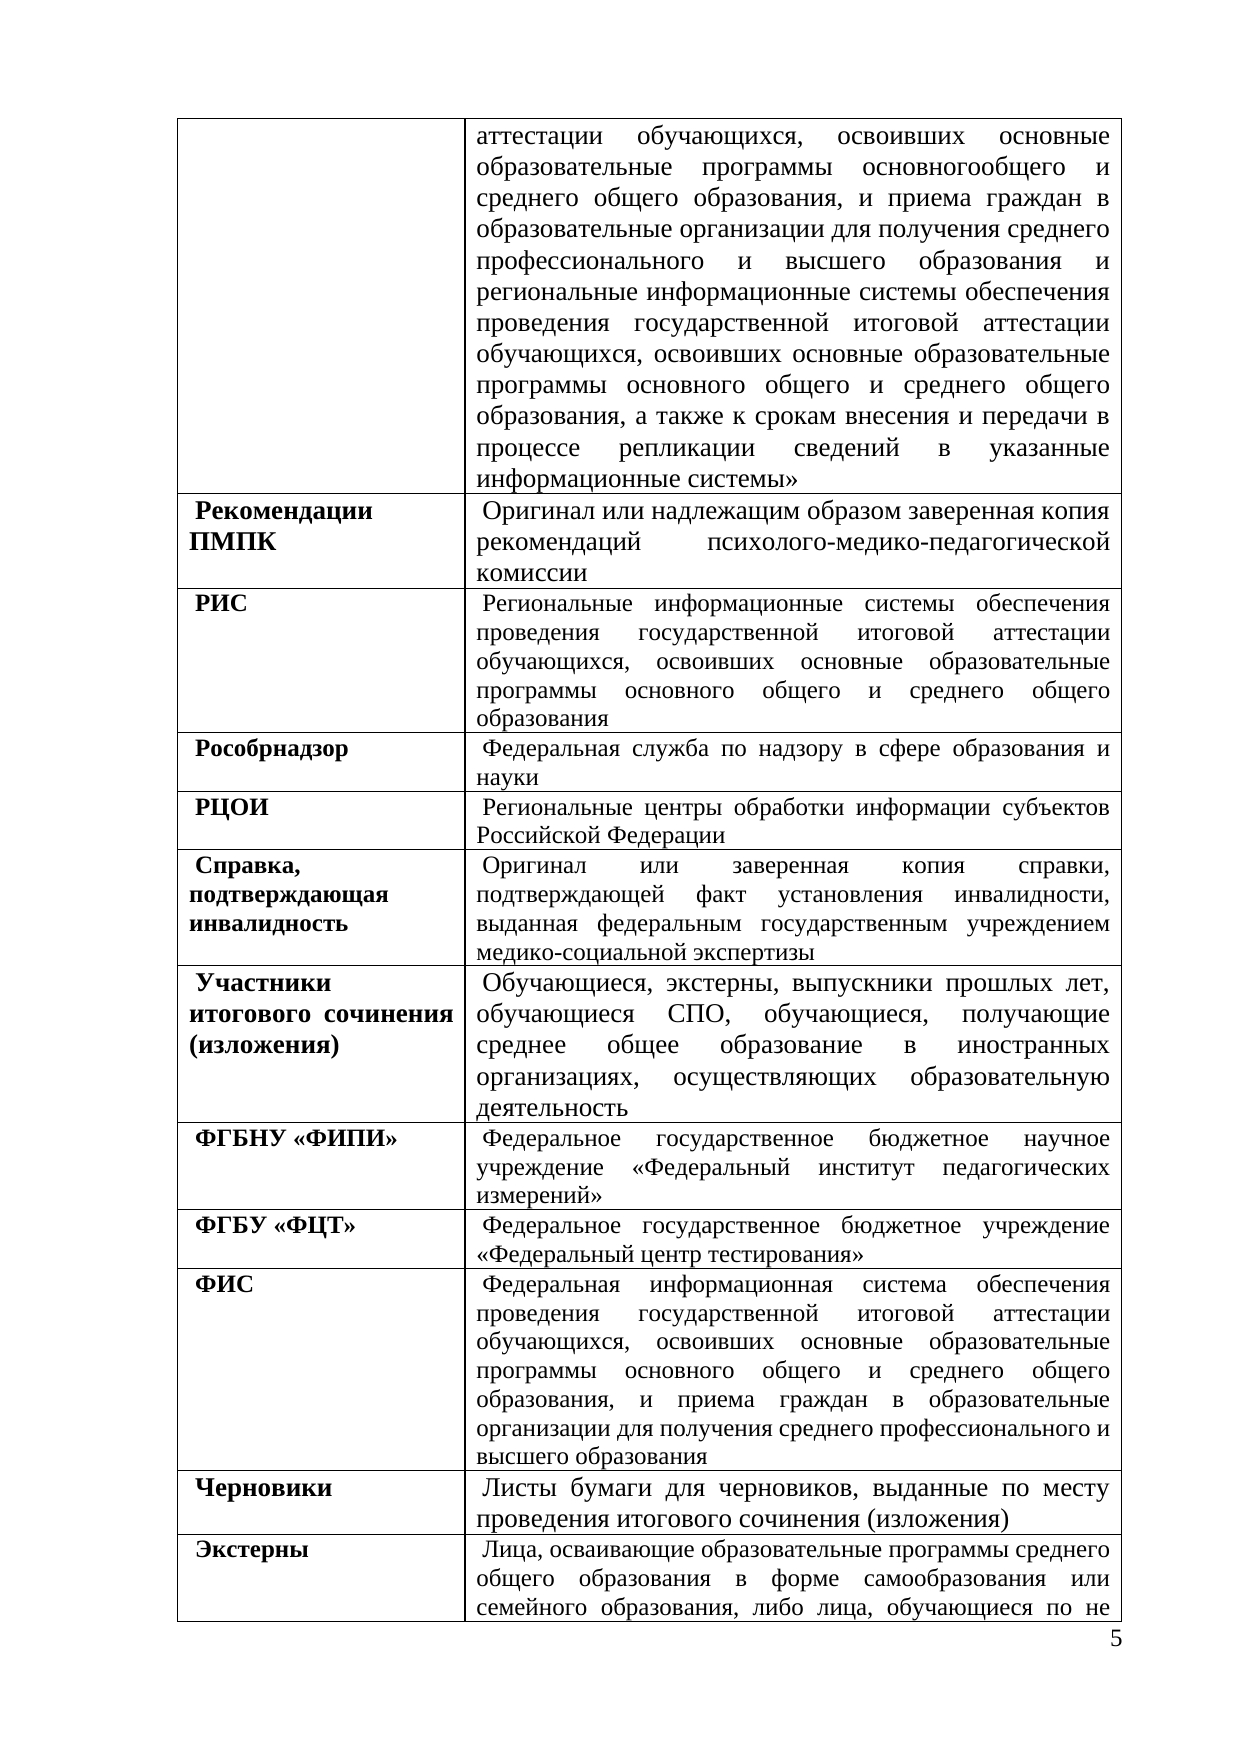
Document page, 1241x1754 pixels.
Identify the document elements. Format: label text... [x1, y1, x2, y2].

table_cell Региональные информационные системы обеспечения проведения государственной итоговой аттестации обучающихся, освоивших основные образовательные программы основного общего и среднего общего образования [466, 589, 1121, 732]
table_cell Оригинал или заверенная копия справки, подтверждающей факт установления инвалидности, выданная федеральным государственным учреждением медико-социальной экспертизы [466, 850, 1121, 965]
table_cell Региональные центры обработки информации субъектов Российской Федерации [466, 792, 1121, 849]
table_cell Рособрнадзор [178, 733, 464, 791]
table_cell ФГБУ «ФЦТ» [178, 1210, 464, 1268]
table_cell Федеральное государственное бюджетное научное учреждение «Федеральный институт педагогических измерений» [466, 1123, 1121, 1209]
table_cell Черновики [178, 1471, 464, 1533]
table_cell Рекомендации ПМПК [178, 494, 464, 587]
table_cell Обучающиеся, экстерны, выпускники прошлых лет, обучающиеся СПО, обучающиеся, получающие среднее общее образование в иностранных организациях, осуществляющих образовательную деятельность [466, 966, 1121, 1122]
table_cell РЦОИ [178, 792, 464, 849]
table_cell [466, 1535, 1121, 1621]
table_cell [466, 119, 1121, 493]
table_cell Оригинал или надлежащим образом заверенная копия рекомендаций психолого-медико-педагогической комиссии [466, 494, 1121, 587]
table_cell Экстерны [178, 1535, 464, 1621]
table_cell ФГБНУ «ФИПИ» [178, 1123, 464, 1209]
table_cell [178, 119, 464, 493]
table_cell Федеральное государственное бюджетное учреждение «Федеральный центр тестирования» [466, 1210, 1121, 1268]
table_cell Федеральная служба по надзору в сфере образования и науки [466, 733, 1121, 791]
table_cell РИС [178, 589, 464, 732]
table_cell ФИС [178, 1269, 464, 1470]
table_cell Федеральная информационная система обеспечения проведения государственной итоговой аттестации обучающихся, освоивших основные образовательные программы основного общего и среднего общего образования, и приема граждан в образовательные организации для получения среднего профессионального и высшего образования [466, 1269, 1121, 1470]
table_cell Участники итогового сочинения (изложения) [178, 966, 464, 1122]
table_cell Листы бумаги для черновиков, выданные по месту проведения итогового сочинения (изложения) [466, 1471, 1121, 1533]
table_cell Справка, подтверждающая инвалидность [178, 850, 464, 965]
